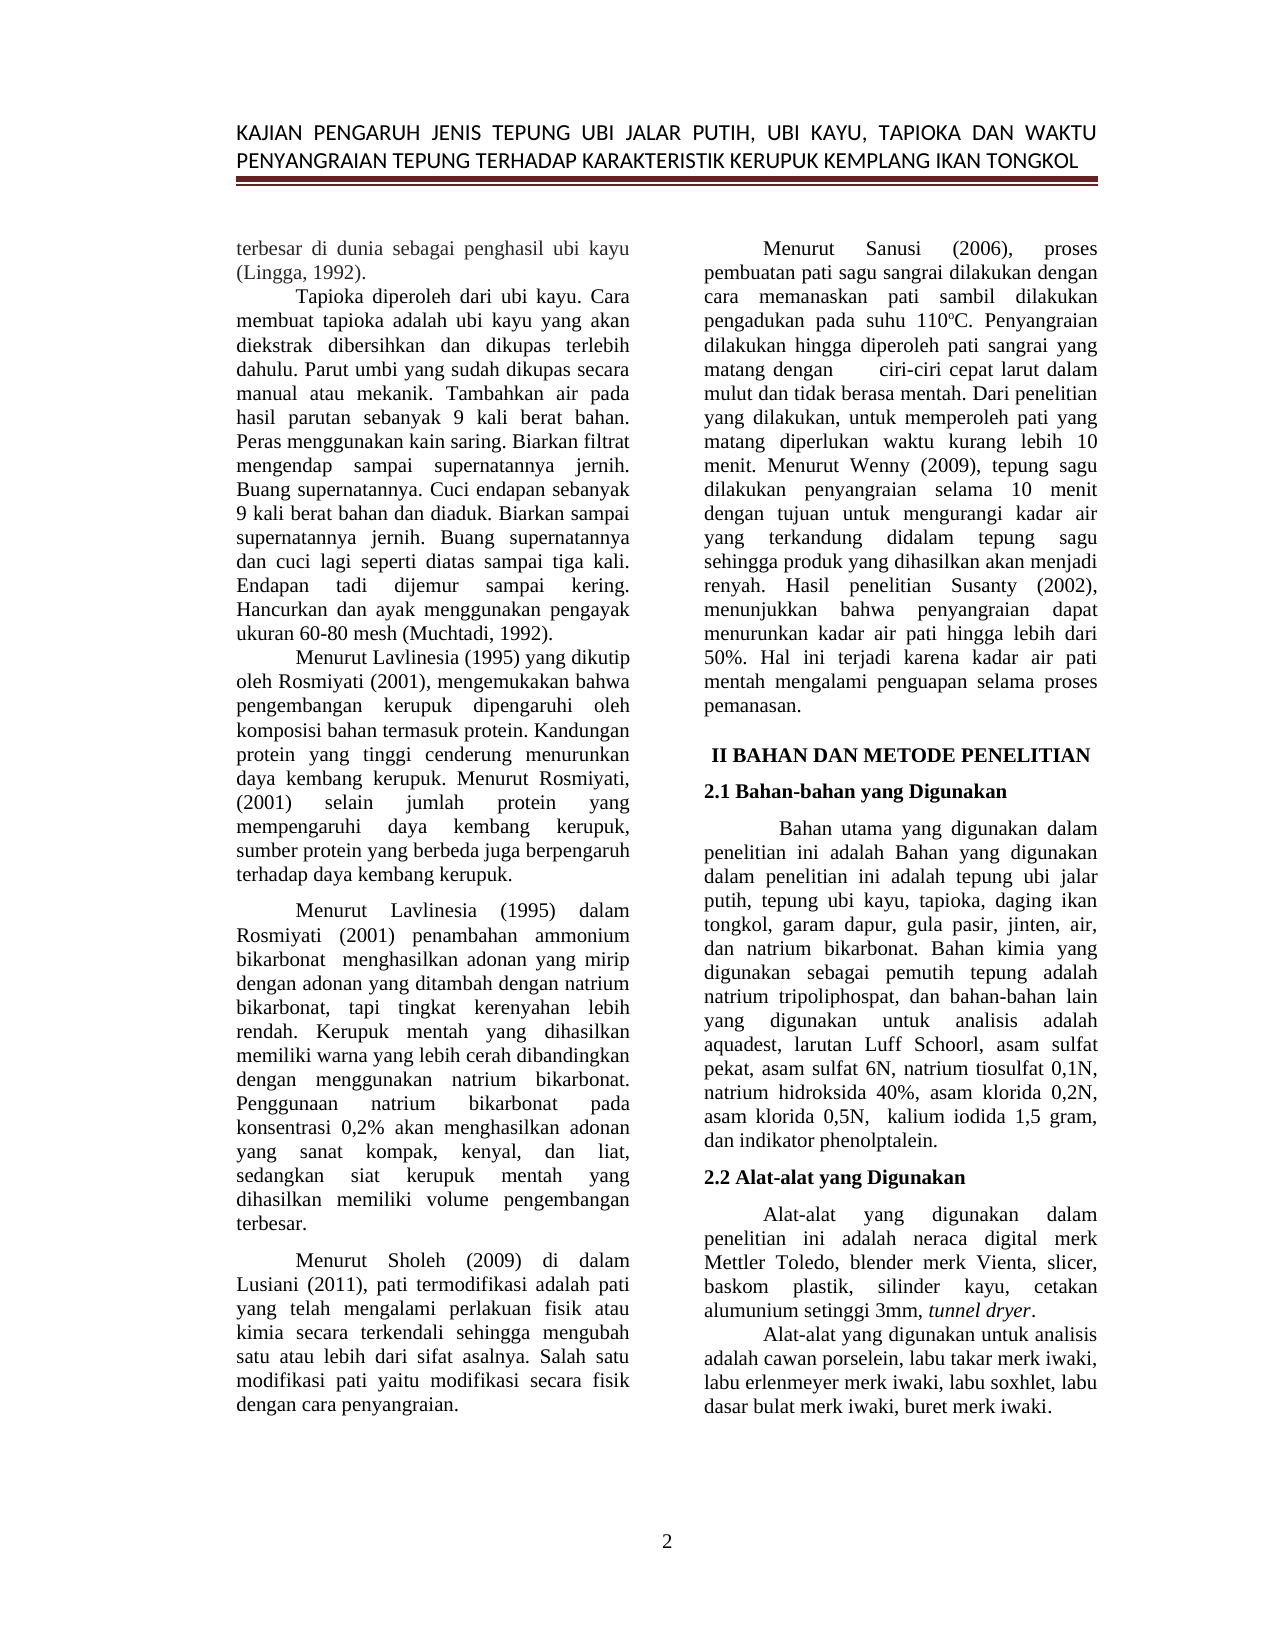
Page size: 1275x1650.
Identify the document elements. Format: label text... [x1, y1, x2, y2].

text Bahan utama yang digunakan dalam penelitian ini adalah Bahan yang digunakan dalam penelitian ini adalah tepung ubi jalar putih, tepung ubi kayu, tapioka, daging ikan tongkol, garam dapur, gula pasir, jinten, air, dan natrium bikarbonat. Bahan kimia yang digunakan sebagai pemutih tepung adalah natrium tripoliphospat, dan bahan-bahan lain yang digunakan untuk analisis adalah aquadest, larutan Luff Schoorl, asam sulfat pekat, asam sulfat 6N, natrium tiosulfat 0,1N, natrium hidroksida 40%, asam klorida 0,2N, asam klorida 0,5N, kalium iodida 1,5 gram, dan indikator phenolptalein. [704, 816, 1098, 1152]
text II BAHAN DAN METODE PENELITIAN [704, 742, 1098, 767]
text Menurut Lavlinesia (1995) dalam Rosmiyati (2001) penambahan ammonium bikarbonat menghasilkan adonan yang mirip dengan adonan yang ditambah dengan natrium bikarbonat, tapi tingkat kerenyahan lebih rendah. Kerupuk mentah yang dihasilkan memiliki warna yang lebih cerah dibandingkan dengan menggunakan natrium bikarbonat. Penggunaan natrium bikarbonat pada konsentrasi 0,2% akan menghasilkan adonan yang sanat kompak, kenyal, dan liat, sedangkan siat kerupuk mentah yang dihasilkan memiliki volume pengembangan terbesar. [236, 898, 630, 1235]
text 2.2 Alat-alat yang Digunakan [704, 1165, 1098, 1189]
text Menurut Sholeh (2009) di dalam Lusiani (2011), pati termodifikasi adalah pati yang telah mengalami perlakuan fisik atau kimia secara terkendali sehingga mengubah satu atau lebih dari sifat asalnya. Salah satu modifikasi pati yaitu modifikasi secara fisik dengan cara penyangraian. [236, 1248, 630, 1416]
text Menurut Sanusi (2006), proses pembuatan pati sagu sangrai dilakukan dengan cara memanaskan pati sambil dilakukan pengadukan pada suhu 110oC. Penyangraian dilakukan hingga diperoleh pati sangrai yang matang dengan ciri-ciri cepat larut dalam mulut dan tidak berasa mentah. Dari penelitian yang dilakukan, untuk memperoleh pati yang matang diperlukan waktu kurang lebih 10 menit. Menurut Wenny (2009), tepung sagu dilakukan penyangraian selama 10 menit dengan tujuan untuk mengurangi kadar air yang terkandung didalam tepung sagu sehingga produk yang dihasilkan akan menjadi renyah. Hasil penelitian Susanty (2002), menunjukkan bahwa penyangraian dapat menurunkan kadar air pati hingga lebih dari 50%. Hal ini terjadi karena kadar air pati mentah mengalami penguapan selama proses pemanasan. [704, 236, 1098, 717]
text Alat-alat yang digunakan untuk analisis adalah cawan porselein, labu takar merk iwaki, labu erlenmeyer merk iwaki, labu soxhlet, labu dasar bulat merk iwaki, buret merk iwaki. [704, 1322, 1098, 1418]
text Menurut Lavlinesia (1995) yang dikutip oleh Rosmiyati (2001), mengemukakan bahwa pengembangan kerupuk dipengaruhi oleh komposisi bahan termasuk protein. Kandungan protein yang tinggi cenderung menurunkan daya kembang kerupuk. Menurut Rosmiyati, (2001) selain jumlah protein yang mempengaruhi daya kembang kerupuk, sumber protein yang berbeda juga berpengaruh terhadap daya kembang kerupuk. [236, 645, 630, 886]
text 2.1 Bahan-bahan yang Digunakan [704, 779, 1098, 803]
text Alat-alat yang digunakan dalam penelitian ini adalah neraca digital merk Mettler Toledo, blender merk Vienta, slicer, baskom plastik, silinder kayu, cetakan alumunium setinggi 3mm, tunnel dryer. [704, 1202, 1098, 1322]
text Tapioka diperoleh dari ubi kayu. Cara membuat tapioka adalah ubi kayu yang akan diekstrak dibersihkan dan dikupas terlebih dahulu. Parut umbi yang sudah dikupas secara manual atau mekanik. Tambahkan air pada hasil parutan sebanyak 9 kali berat bahan. Peras menggunakan kain saring. Biarkan filtrat mengendap sampai supernatannya jernih. Buang supernatannya. Cuci endapan sebanyak 9 kali berat bahan dan diaduk. Biarkan sampai supernatannya jernih. Buang supernatannya dan cuci lagi seperti diatas sampai tiga kali. Endapan tadi dijemur sampai kering. Hancurkan dan ayak menggunakan pengayak ukuran 60-80 mesh (Muchtadi, 1992). [236, 284, 630, 645]
